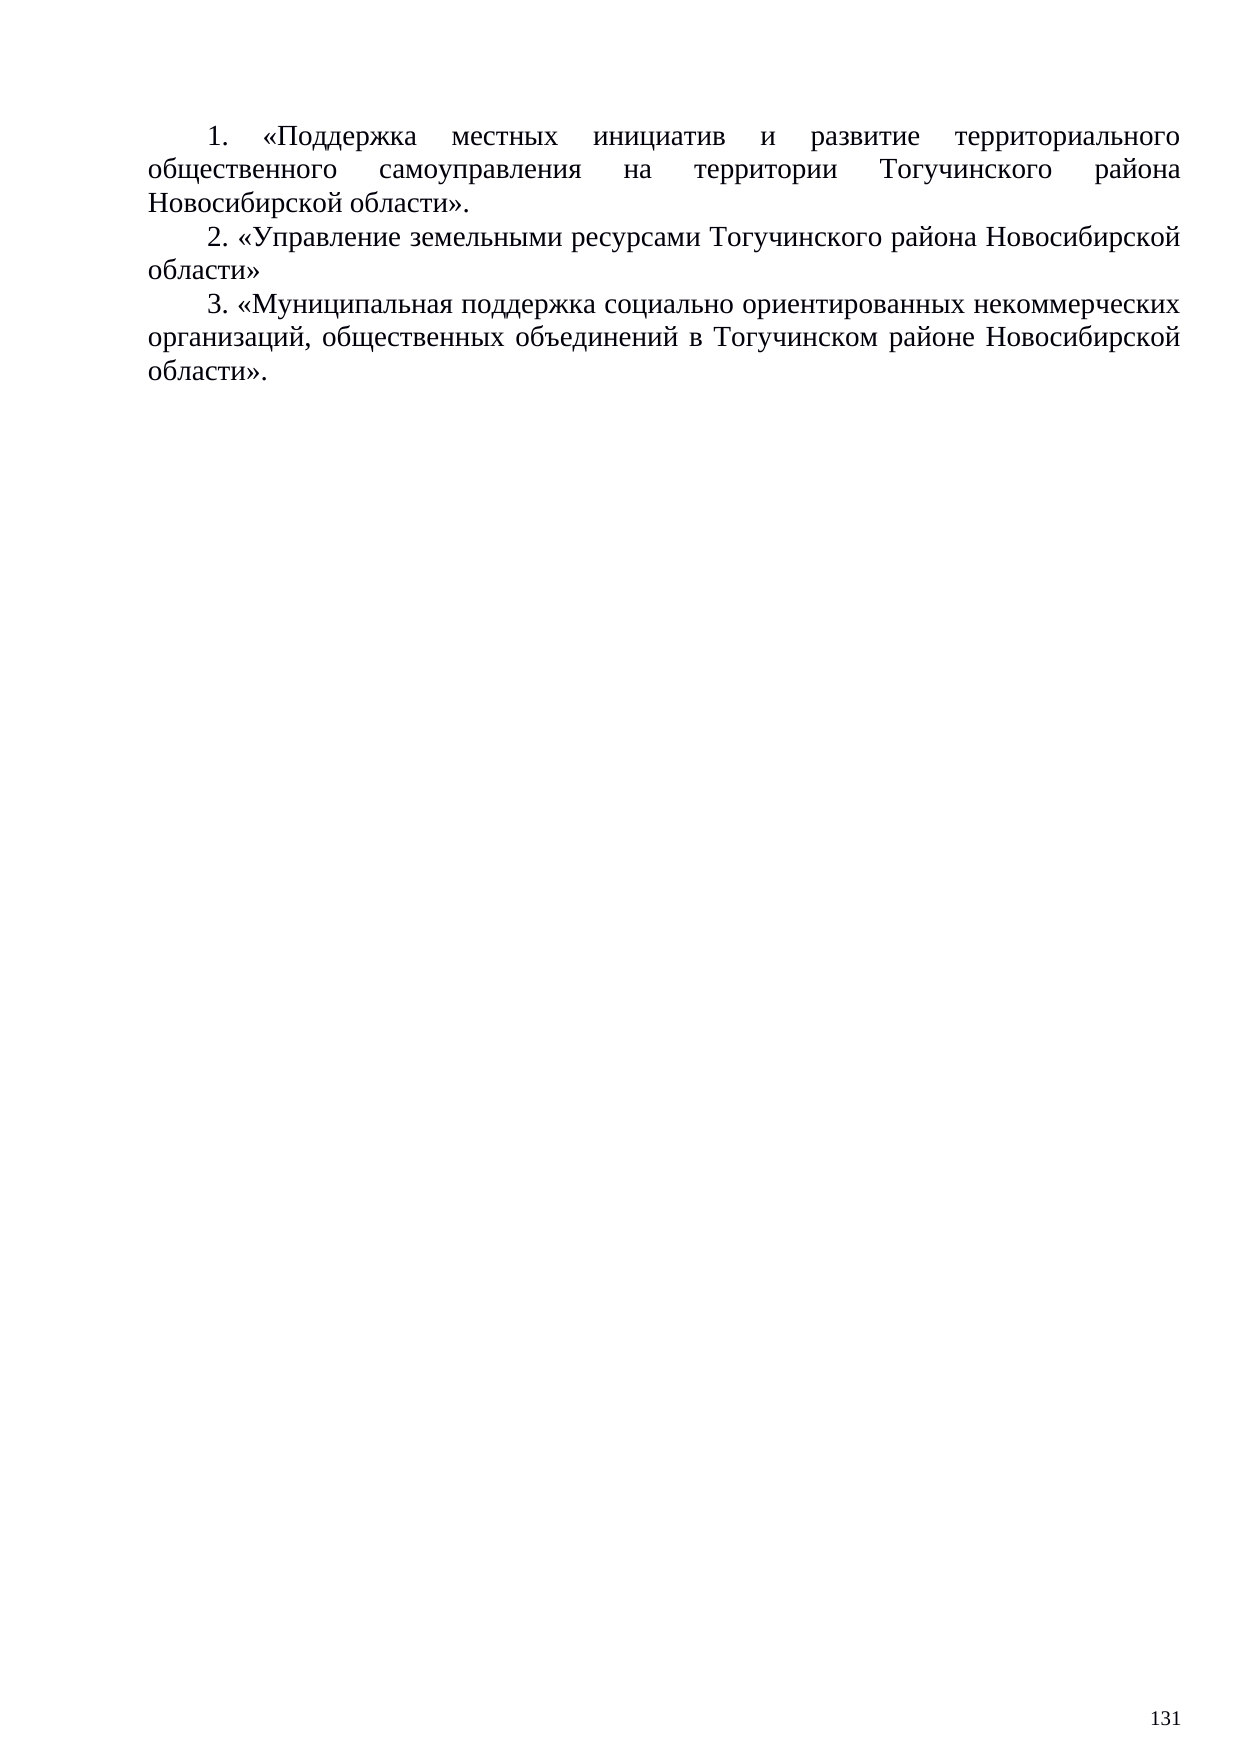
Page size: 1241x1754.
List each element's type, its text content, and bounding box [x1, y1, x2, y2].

text 3. «Муниципальная поддержка социально ориентированных некоммерческих организаций, общественных объединений в Тогучинском районе Новосибирской области». [148, 286, 1181, 386]
text 2. «Управление земельными ресурсами Тогучинского района Новосибирской области» [148, 219, 1181, 286]
text 1. «Поддержка местных инициатив и развитие территориального общественного самоуправления на территории Тогучинского района Новосибирской области». [148, 118, 1181, 219]
